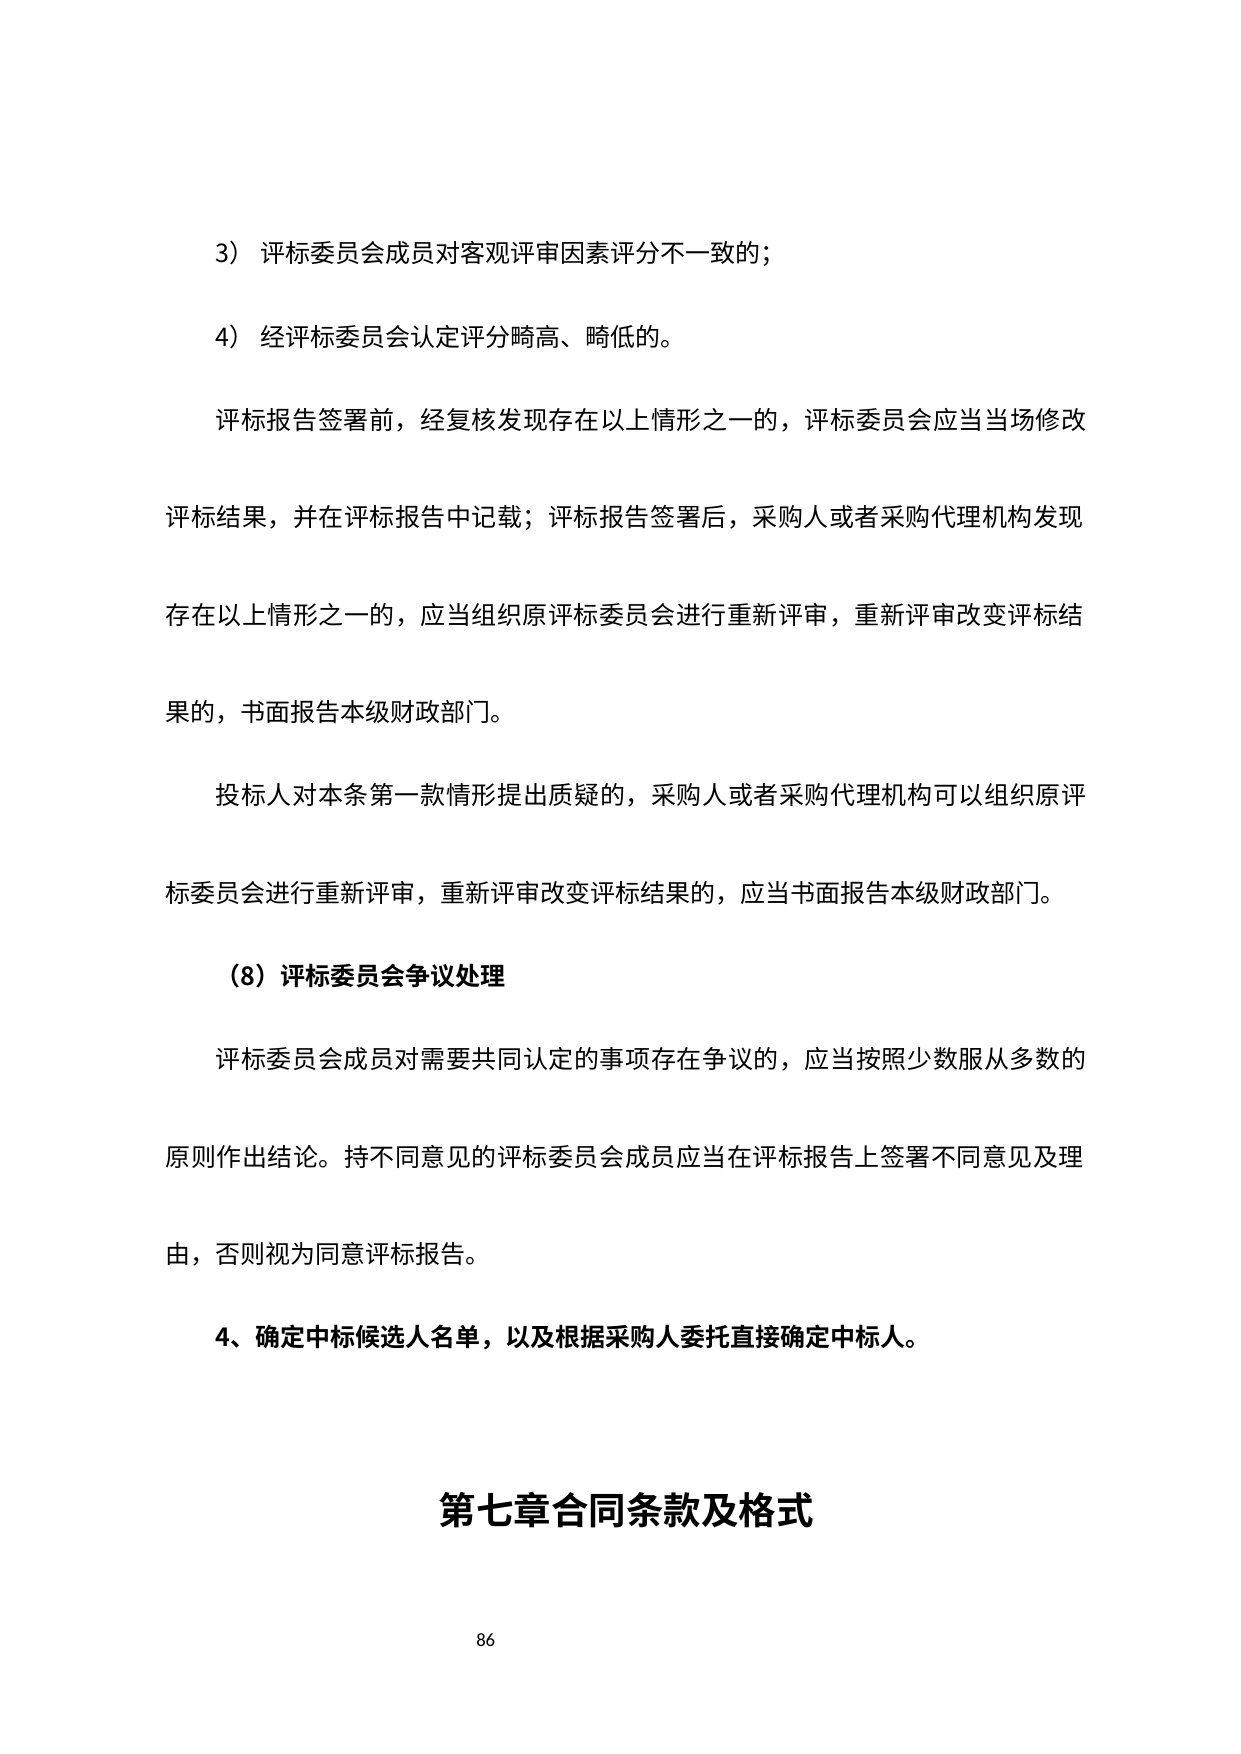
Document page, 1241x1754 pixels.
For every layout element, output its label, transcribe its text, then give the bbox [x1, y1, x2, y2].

text 评标报告签署前，经复核发现存在以上情形之一的，评标委员会应当当场修改评标结果，并在评标报告中记载；评标报告签署后，采购人或者采购代理机构发现存在以上情形之一的，应当组织原评标委员会进行重新评审，重新评审改变评标结果的，书面报告本级财政部门。 [165, 386, 1087, 743]
text 第七章合同条款及格式 [165, 1476, 1087, 1541]
text 3） 评标委员会成员对客观评审因素评分不一致的； [165, 219, 1087, 284]
text 4） 经评标委员会认定评分畸高、畸低的。 [165, 303, 1087, 368]
text 评标委员会成员对需要共同认定的事项存在争议的，应当按照少数服从多数的原则作出结论。持不同意见的评标委员会成员应当在评标报告上签署不同意见及理由，否则视为同意评标报告。 [165, 1025, 1087, 1285]
text 4、确定中标候选人名单，以及根据采购人委托直接确定中标人。 [165, 1303, 1087, 1368]
text （8）评标委员会争议处理 [165, 942, 1087, 1007]
text 投标人对本条第一款情形提出质疑的，采购人或者采购代理机构可以组织原评标委员会进行重新评审，重新评审改变评标结果的，应当书面报告本级财政部门。 [165, 761, 1087, 924]
